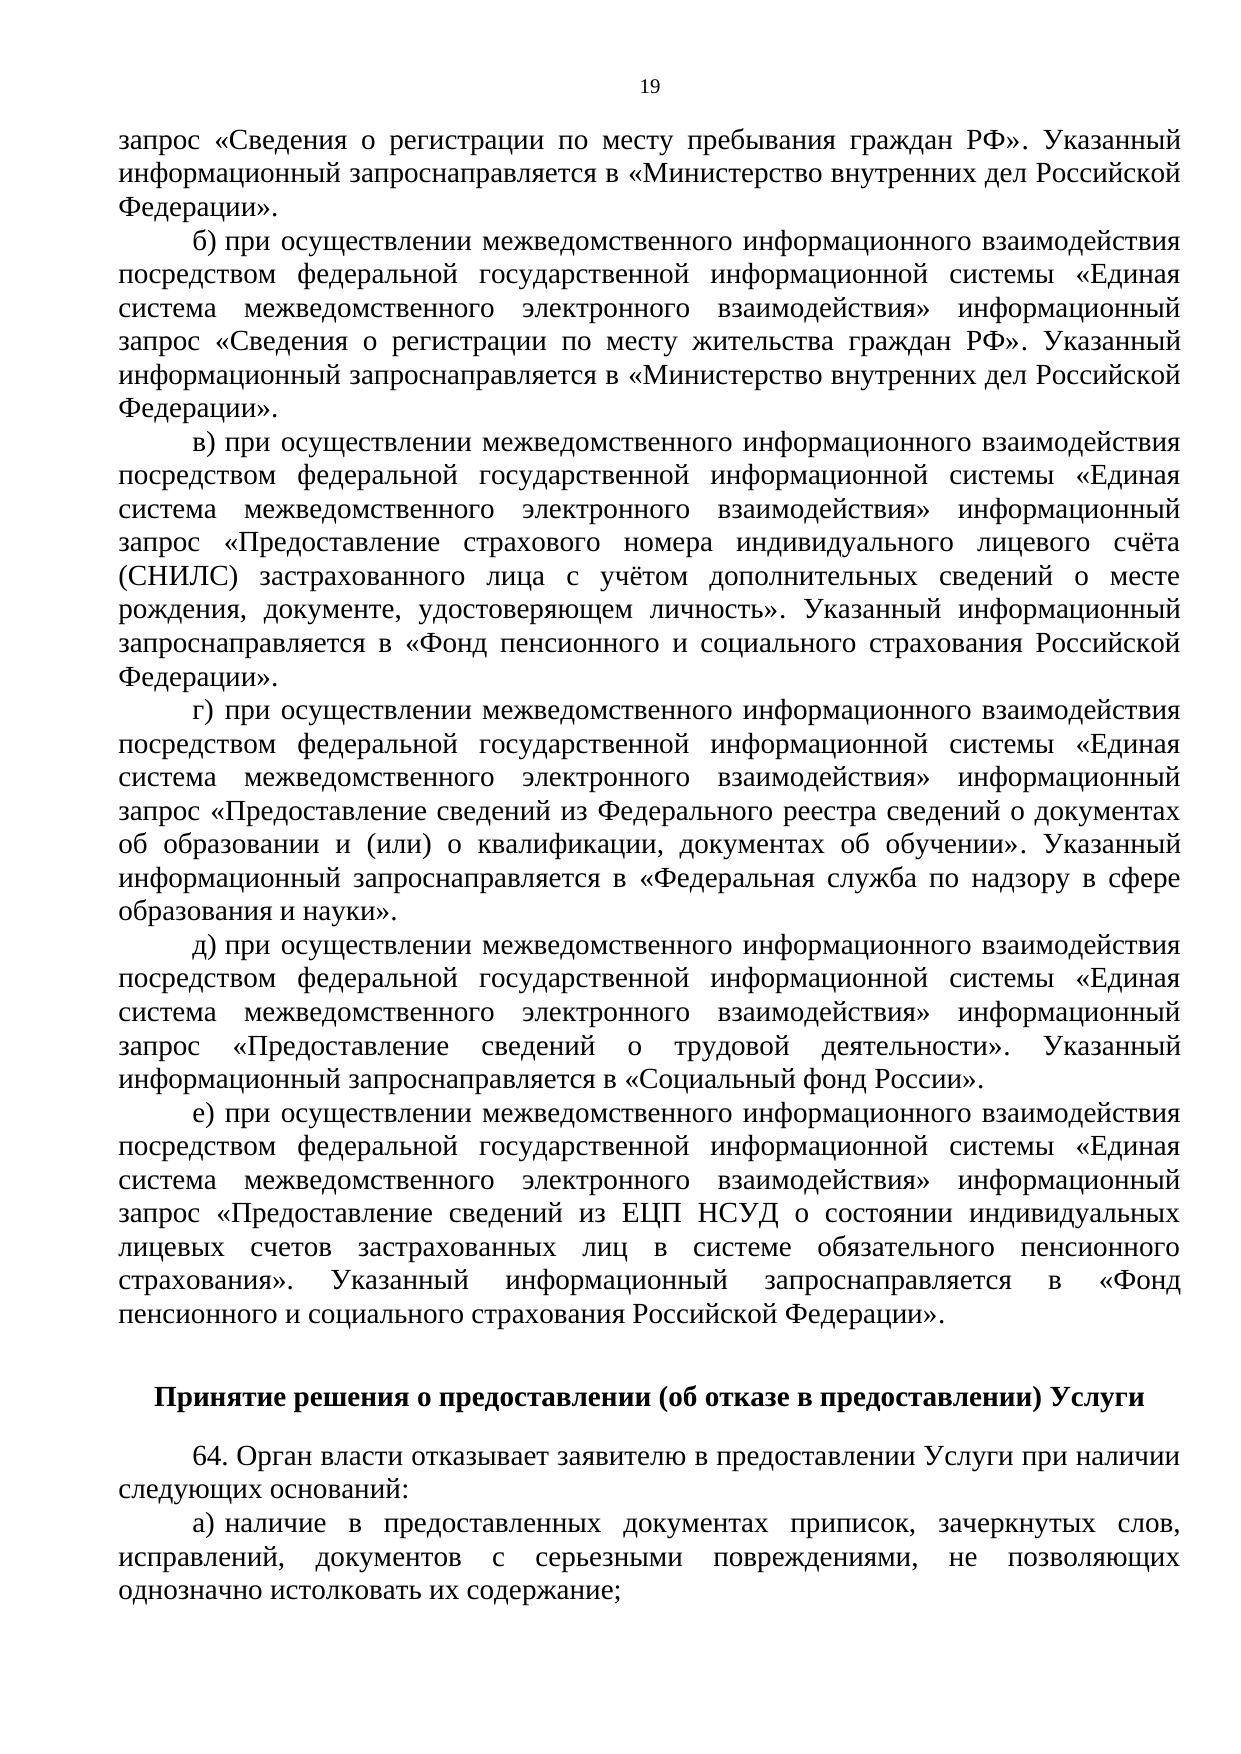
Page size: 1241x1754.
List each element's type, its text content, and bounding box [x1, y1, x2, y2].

text Принятие решения о предоставлении (об отказе в предоставлении) Услуги [118, 1379, 1181, 1413]
list при осуществлении межведомственного информационного взаимодействия посредством федеральной государственной информационной системы «Единая система межведомственного электронного взаимодействия» информационный запрос «Предоставление сведений о трудовой деятельности». Указанный информационный запроснаправляется в «Социальный фонд России». [118, 927, 1181, 1095]
list при осуществлении межведомственного информационного взаимодействия посредством федеральной государственной информационной системы «Единая система межведомственного электронного взаимодействия» информационный запрос «Предоставление сведений из ЕЦП НСУД о состоянии индивидуальных лицевых счетов застрахованных лиц в системе обязательного пенсионного страхования». Указанный информационный запроснаправляется в «Фонд пенсионного и социального страхования Российской Федерации». [118, 1095, 1181, 1329]
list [118, 122, 1181, 223]
list при осуществлении межведомственного информационного взаимодействия посредством федеральной государственной информационной системы «Единая система межведомственного электронного взаимодействия» информационный запрос «Сведения о регистрации по месту жительства граждан РФ». Указанный информационный запроснаправляется в «Министерство внутренних дел Российской Федерации». [118, 223, 1181, 424]
list наличие в предоставленных документах приписок, зачеркнутых слов, исправлений, документов с серьезными повреждениями, не позволяющих однозначно истолковать их содержание; [118, 1505, 1181, 1606]
list при осуществлении межведомственного информационного взаимодействия посредством федеральной государственной информационной системы «Единая система межведомственного электронного взаимодействия» информационный запрос «Предоставление страхового номера индивидуального лицевого счёта (СНИЛС) застрахованного лица с учётом дополнительных сведений о месте рождения, документе, удостоверяющем личность». Указанный информационный запроснаправляется в «Фонд пенсионного и социального страхования Российской Федерации». [118, 424, 1181, 692]
list при осуществлении межведомственного информационного взаимодействия посредством федеральной государственной информационной системы «Единая система межведомственного электронного взаимодействия» информационный запрос «Предоставление сведений из Федерального реестра сведений о документах об образовании и (или) о квалификации, документах об обучении». Указанный информационный запроснаправляется в «Федеральная служба по надзору в сфере образования и науки». [118, 692, 1181, 927]
list Орган власти отказывает заявителю в предоставлении Услуги при наличии следующих оснований: [118, 1438, 1181, 1505]
